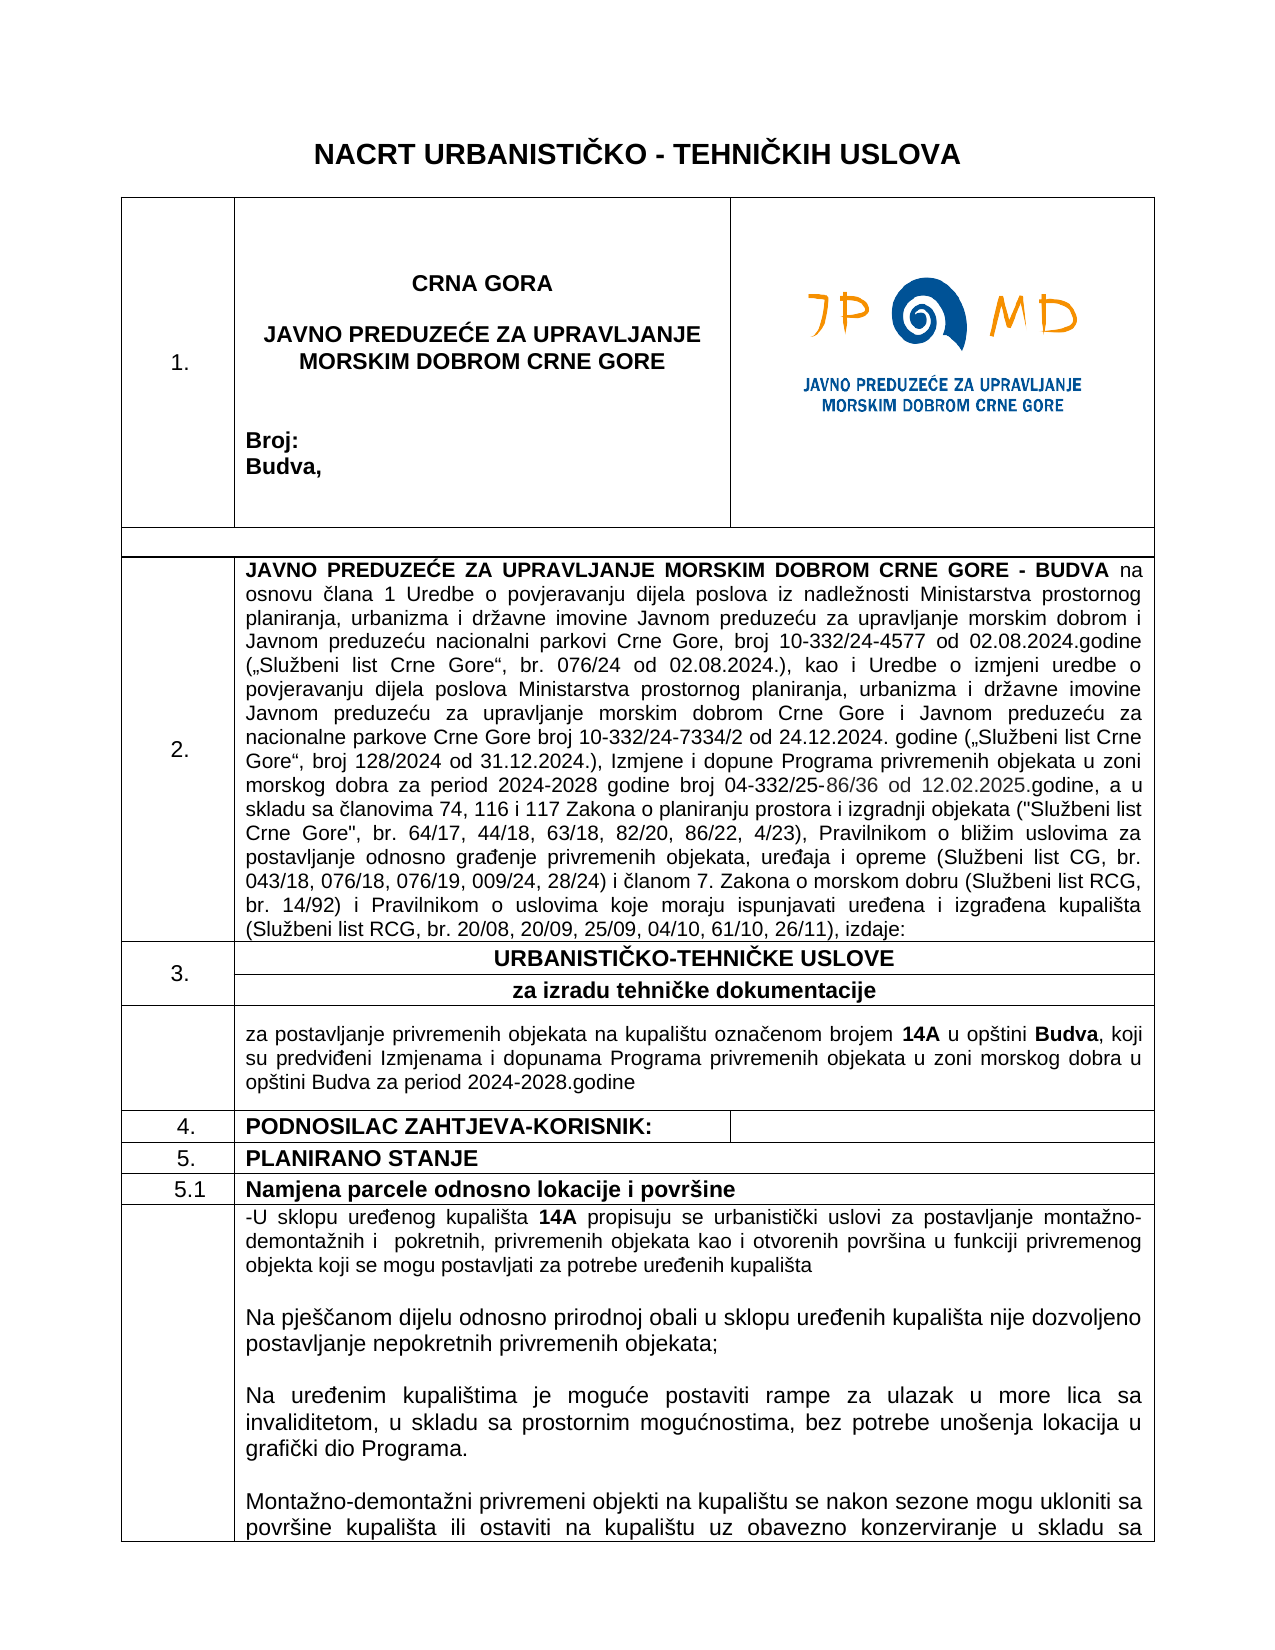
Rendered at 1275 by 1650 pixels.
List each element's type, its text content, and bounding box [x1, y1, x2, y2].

table_cell 2. [122, 558, 234, 941]
table_cell PLANIRANO STANJE [235, 1143, 1154, 1173]
table_cell JAVNO PREDUZEĆE ZA UPRAVLJANJE MORSKIM DOBROM CRNE GORE - BUDVA na osnovu člana 1 Uredbe o povjeravanju dijela poslova iz nadležnosti Ministarstva prostornog planiranja, urbanizma i državne imovine Javnom preduzeću za upravljanje morskim dobrom i Javnom preduzeću nacionalni parkovi Crne Gore, broj 10-332/24-4577 od 02.08.2024.godine („Službeni list Crne Gore“, br. 076/24 od 02.08.2024.), kao i Uredbe o izmjeni uredbe o povjeravanju dijela poslova Ministarstva prostornog planiranja, urbanizma i državne imovine Javnom preduzeću za upravljanje morskim dobrom Crne Gore i Javnom preduzeću za nacionalne parkove Crne Gore broj 10-332/24-7334/2 od 24.12.2024. godine („Službeni list Crne Gore“, broj 128/2024 od 31.12.2024.), Izmjene i dopune Programa privremenih objekata u zoni morskog dobra za period 2024-2028 godine broj 04-332/25-86/36 od 12.02.2025.godine, a u skladu sa članovima 74, 116 i 117 Zakona o planiranju prostora i izgradnji objekata ("Službeni list Crne Gore", br. 64/17, 44/18, 63/18, 82/20, 86/22, 4/23), Pravilnikom o bližim uslovima za postavljanje odnosno građenje privremenih objekata, uređaja i opreme (Službeni list CG, br. 043/18, 076/18, 076/19, 009/24, 28/24) i članom 7. Zakona o morskom dobru (Službeni list RCG, br. 14/92) i Pravilnikom o uslovima koje moraju ispunjavati uređena i izgrađena kupališta (Službeni list RCG, br. 20/08, 20/09, 25/09, 04/10, 61/10, 26/11), izdaje: [235, 558, 1154, 941]
table_header CRNA GORA JAVNO PREDUZEĆE ZA UPRAVLJANJE MORSKIM DOBROM CRNE GORE Broj: Budva, [235, 198, 730, 527]
table_cell 4. [122, 1111, 234, 1142]
table_cell za postavljanje privremenih objekata na kupalištu označenom brojem 14A u opštini Budva, koji su predviđeni Izmjenama i dopunama Programa privremenih objekata u zoni morskog dobra u opštini Budva za period 2024-2028.godine [235, 1006, 1154, 1110]
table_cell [235, 1205, 1154, 1541]
table_cell Namjena parcele odnosno lokacije i površine [235, 1174, 1154, 1204]
text NACRT URBANISTIČKO - TEHNIČKIH USLOVA [150, 137, 1125, 170]
table_cell za izradu tehničke dokumentacije [235, 975, 1154, 1005]
table_cell [122, 1205, 234, 1541]
table_header [731, 198, 1154, 527]
table_cell PODNOSILAC ZAHTJEVA-KORISNIK: [235, 1111, 730, 1142]
table_header 1. [122, 198, 234, 527]
table_cell [122, 528, 1154, 556]
table_cell 3. [122, 942, 234, 1005]
table_cell [122, 1006, 234, 1110]
table_cell 5.1 [122, 1174, 234, 1204]
table_cell [731, 1111, 1154, 1142]
table_cell URBANISTIČKO-TEHNIČKE USLOVE [235, 942, 1154, 974]
table_cell 5. [122, 1143, 234, 1173]
